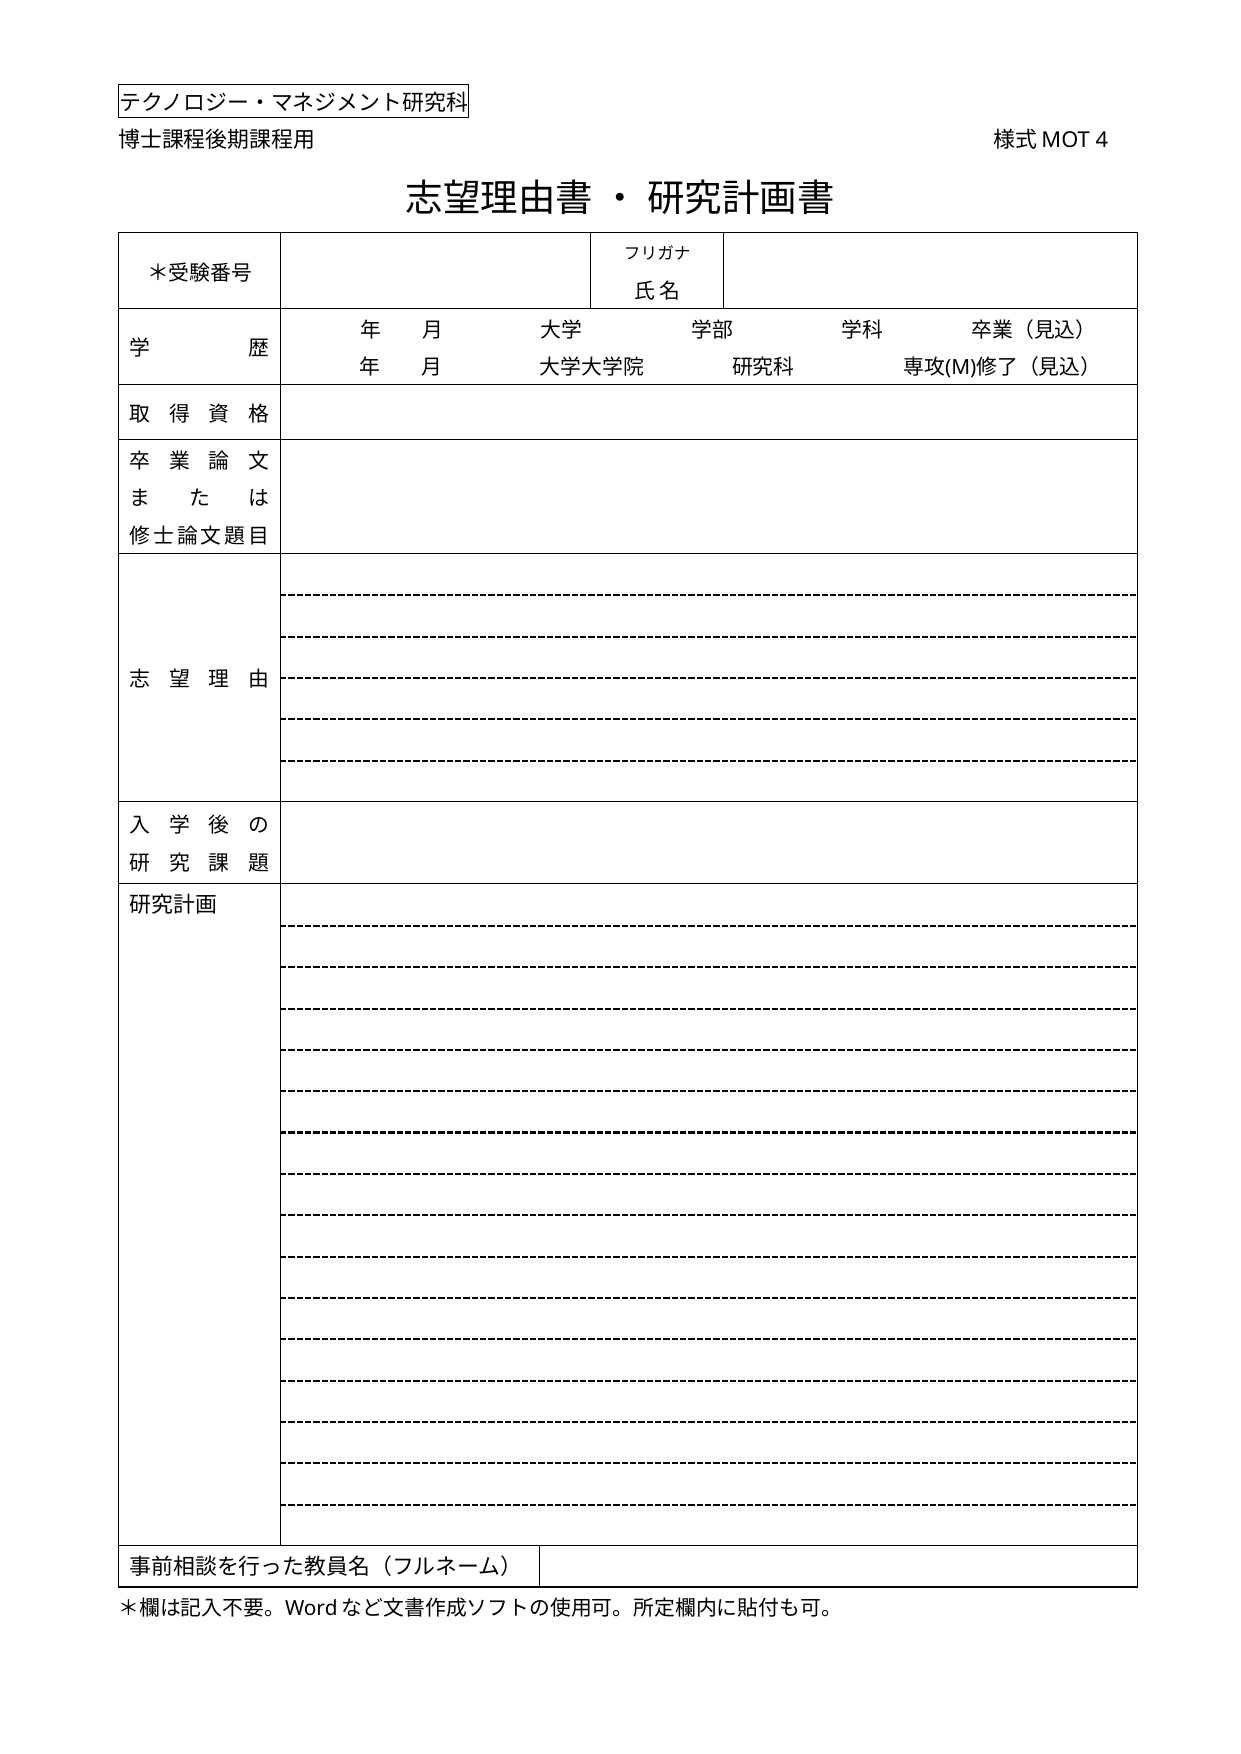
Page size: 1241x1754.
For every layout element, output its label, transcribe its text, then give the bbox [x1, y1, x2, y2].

table_cell [281, 1008, 1137, 1049]
table_cell [281, 1214, 1137, 1256]
table_header [281, 233, 590, 308]
table_cell [281, 1297, 1137, 1338]
table_cell [281, 677, 1137, 718]
table_cell [281, 440, 1137, 553]
table_cell [281, 1504, 1137, 1545]
table_cell 志望理由 [119, 554, 280, 801]
table_cell 事前相談を行った教員名（フルネーム） [119, 1546, 539, 1586]
text 博士課程後期課程用 様式MOT 4 [118, 119, 1122, 157]
table_cell [281, 966, 1137, 1007]
table_cell [281, 385, 1137, 439]
table_cell [281, 1090, 1137, 1131]
table_cell [281, 1380, 1137, 1421]
table_cell [281, 1421, 1137, 1462]
table_cell [281, 925, 1137, 966]
table_cell [281, 1256, 1137, 1297]
table_cell [540, 1546, 1137, 1586]
table_cell [281, 1131, 1137, 1173]
text ＊欄は記入不要。Wordなど文書作成ソフトの使用可。所定欄内に貼付も可。 [118, 1588, 1122, 1625]
text 志望理由書 ・ 研究計画書 [118, 157, 1122, 232]
table_cell 取得資格 [119, 385, 280, 439]
table_cell [281, 802, 1137, 883]
table_cell [281, 1462, 1137, 1504]
table_cell [281, 636, 1137, 677]
table_cell [281, 1173, 1137, 1214]
text テクノロジー・マネジメント研究科 [59, 82, 1122, 119]
table_header フリガナ 氏 名 [591, 233, 723, 308]
table_cell 研究計画 [119, 884, 280, 1545]
table_cell [281, 1049, 1137, 1090]
table_cell 学歴 [119, 309, 280, 384]
table_cell [281, 884, 1137, 925]
table_cell [281, 718, 1137, 759]
table_header [724, 233, 1137, 308]
table_cell [281, 594, 1137, 636]
table_cell [281, 760, 1137, 801]
table_cell 年 月 大学 学部 学科 卒業（見込） 年 月 大学大学院 研究科 専攻(M)修了（見込） [281, 309, 1137, 384]
table_cell [281, 1338, 1137, 1379]
table_cell 卒業論文 または 修士論文題目 [119, 440, 280, 553]
table_cell 入学後の 研究課題 [119, 802, 280, 883]
table_cell [281, 554, 1137, 594]
table_header ＊受験番号 [119, 233, 280, 308]
